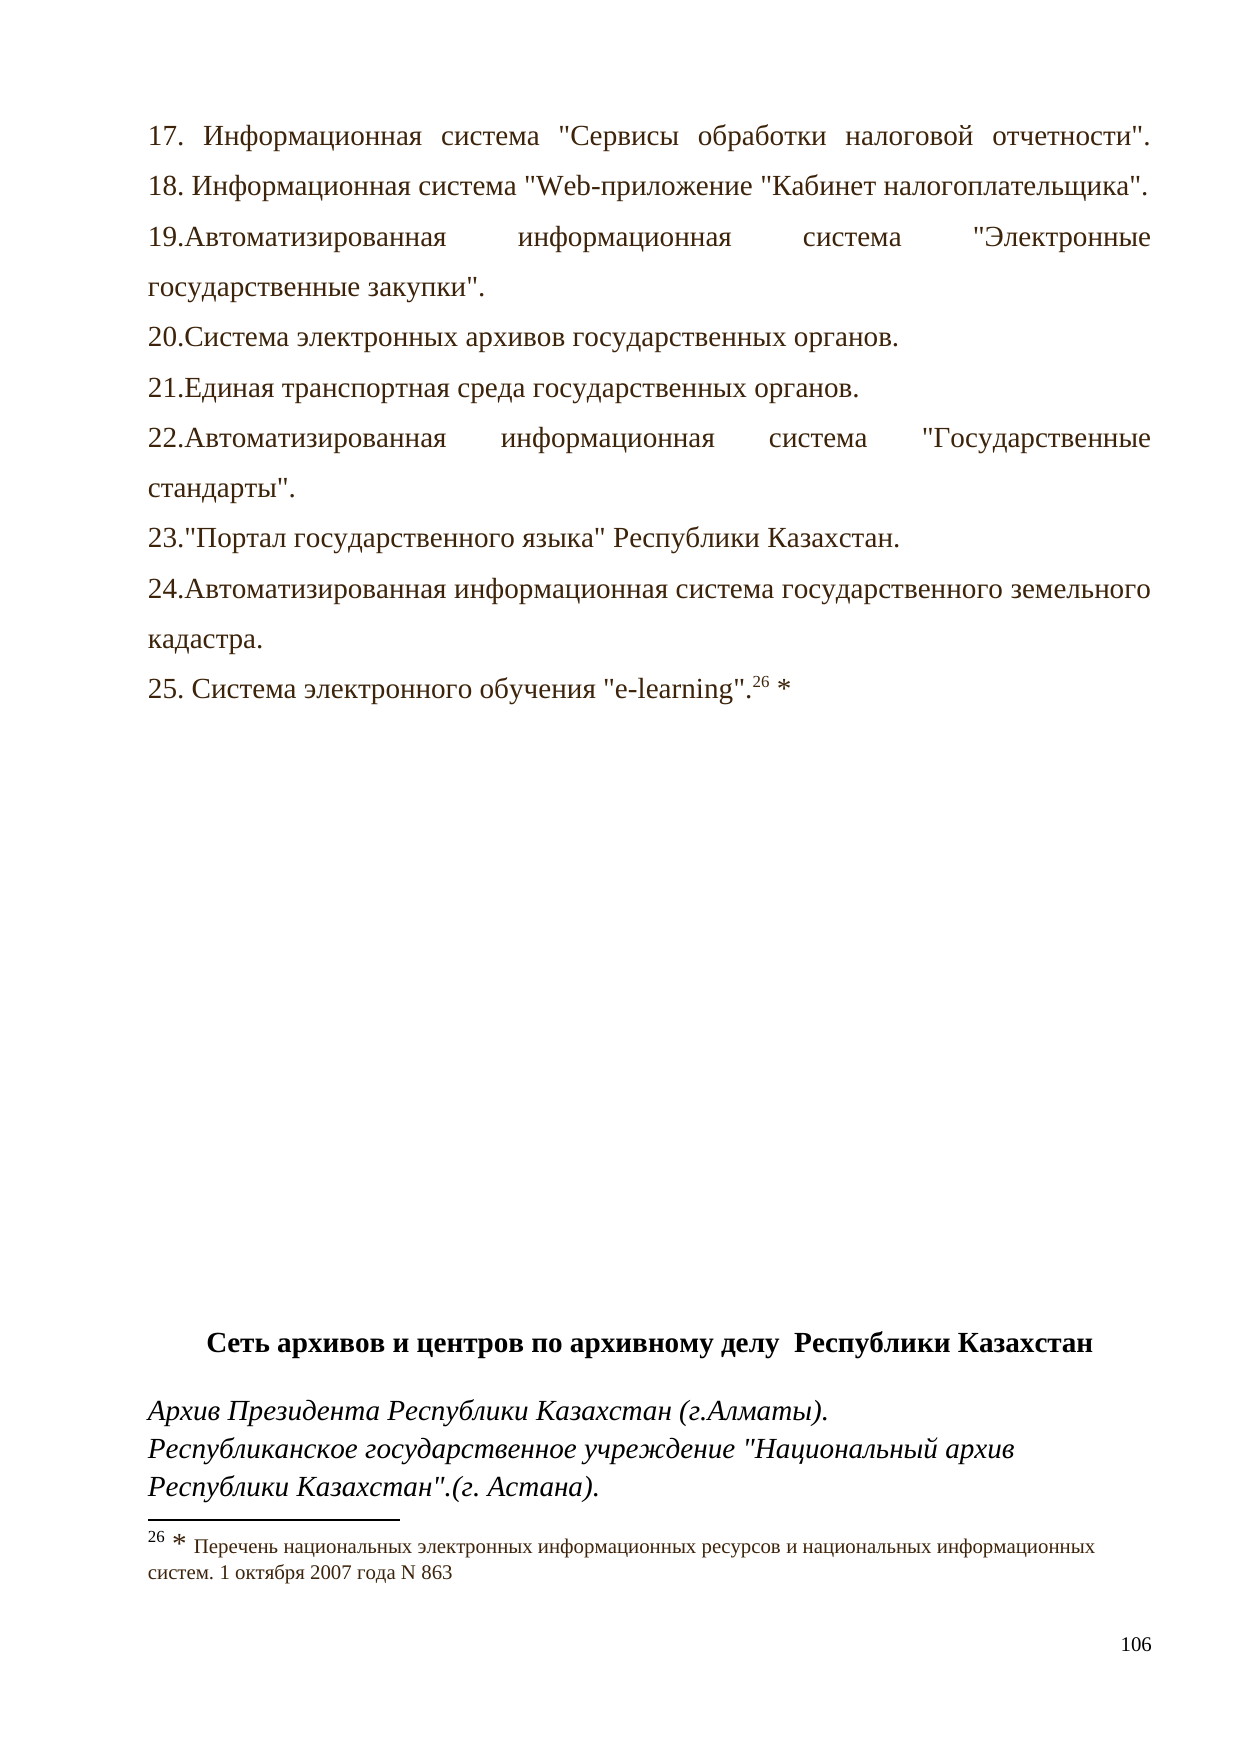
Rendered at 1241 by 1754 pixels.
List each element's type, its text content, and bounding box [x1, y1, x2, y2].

text 25. Система электронного обучения "e-learning". * [148, 672, 1152, 705]
text 19.Автоматизированная информационная система "Электронные государственные закупки". [148, 219, 1152, 303]
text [148, 118, 1152, 202]
text 24.Автоматизированная информационная система государственного земельного кадастра. [148, 571, 1152, 655]
text Республиканское государственное учреждение "Национальный архив Республики Казахстан".(г. Астана). [148, 1426, 1152, 1503]
text Сеть архивов и центров по архивному делу Республики Казахстан [148, 1326, 1152, 1359]
text 23."Портал государственного языка" Республики Казахстан. [148, 521, 1152, 554]
text 20.Система электронных архивов государственных органов. [148, 319, 1152, 353]
text 22.Автоматизированная информационная система "Государственные стандарты". [148, 420, 1152, 504]
text Архив Президента Республики Казахстан (г.Алматы). [148, 1393, 1152, 1426]
text 21.Единая транспортная среда государственных органов. [148, 370, 1152, 403]
